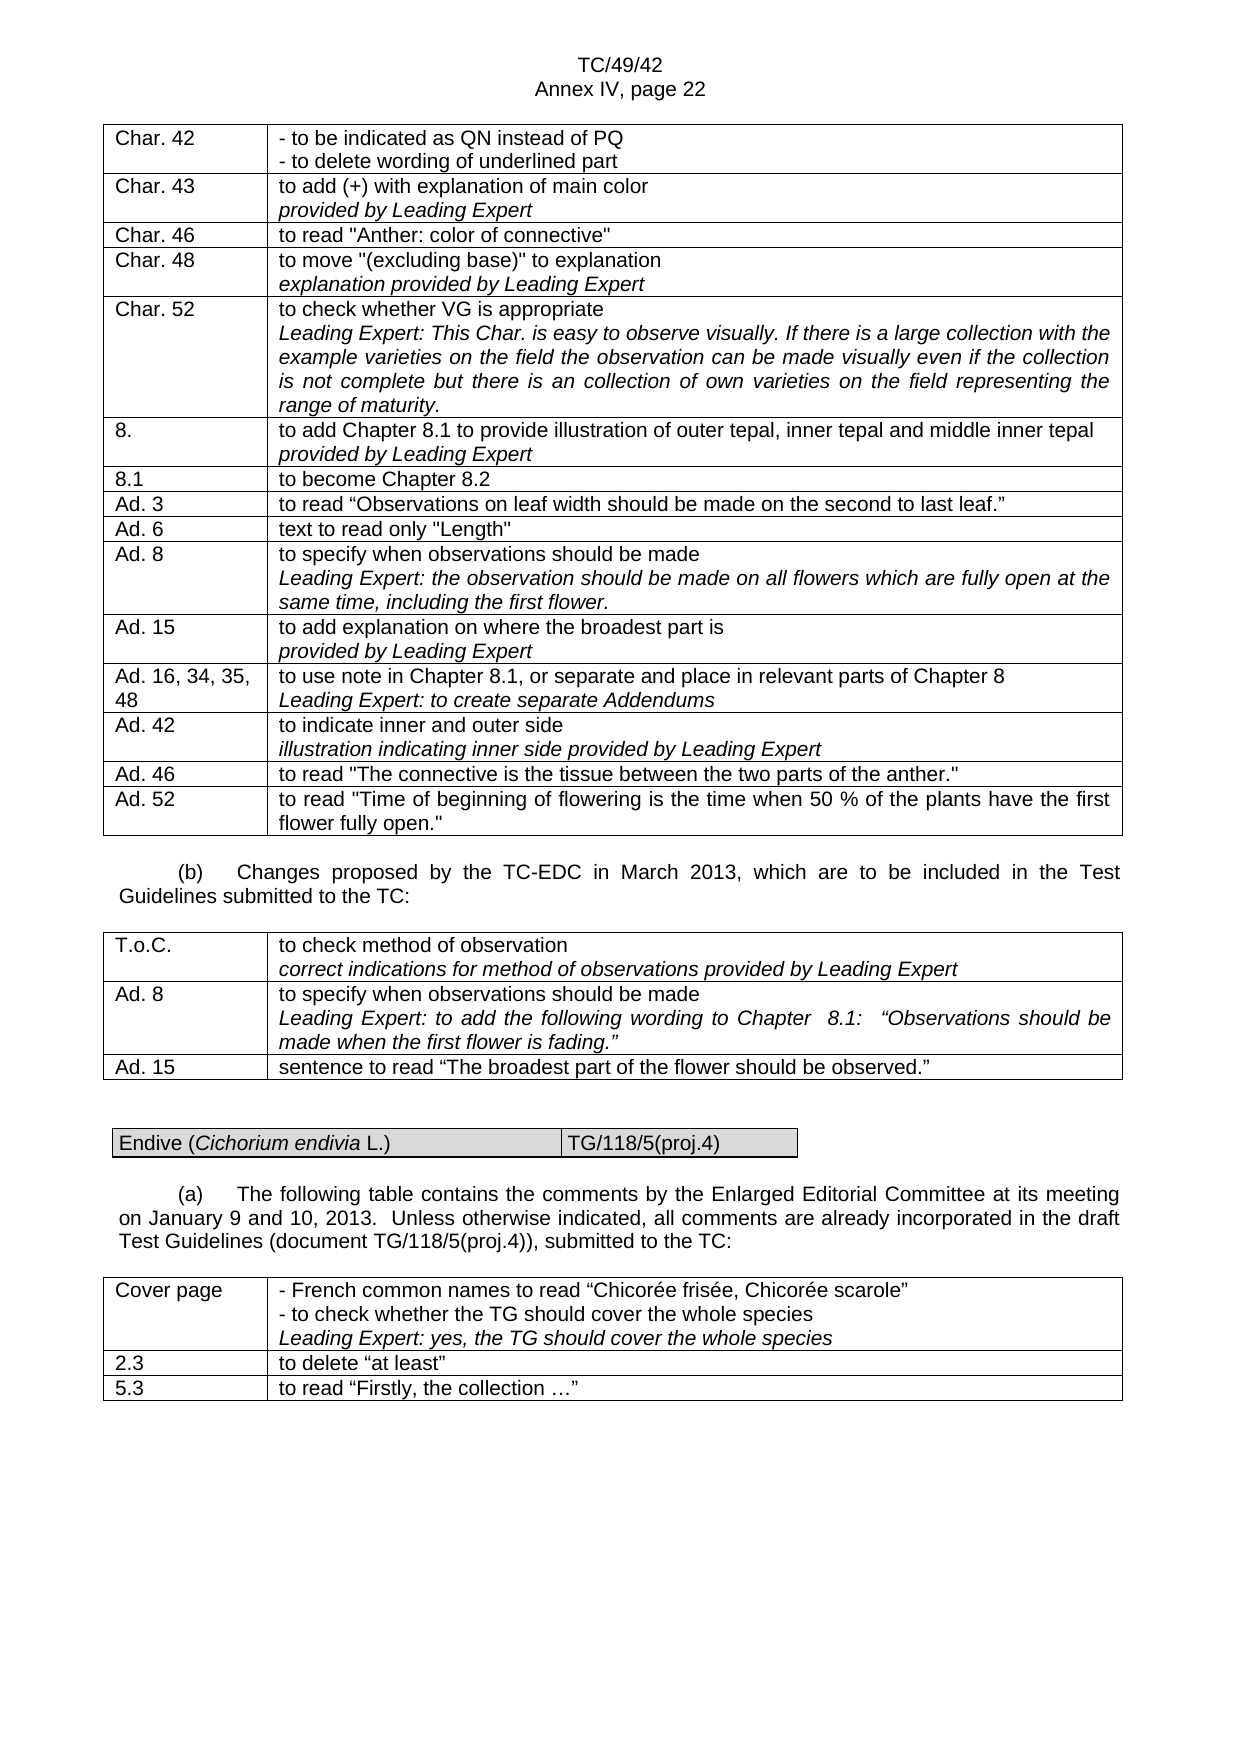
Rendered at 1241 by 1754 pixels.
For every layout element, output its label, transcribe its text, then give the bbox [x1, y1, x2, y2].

table_cell Char. 46 [104, 223, 267, 247]
table_cell Char. 48 [104, 248, 267, 296]
table_header Endive (Cichorium endivia L.) [113, 1129, 561, 1156]
table_cell to read "The connective is the tissue between the two parts of the anther." [268, 762, 1122, 786]
table_cell to check whether VG is appropriate Leading Expert: This Char. is easy to observe visually. If there is a large collection with the example varieties on the field the observation can be made visually even if the collection is not complete but there is an collection of own varieties on the field representing the range of maturity. [268, 297, 1122, 417]
table_cell to specify when observations should be made Leading Expert: the observation should be made on all flowers which are fully open at the same time, including the first flower. [268, 542, 1122, 614]
table_cell to use note in Chapter 8.1, or separate and place in relevant parts of Chapter 8 Leading Expert: to create separate Addendums [268, 664, 1122, 712]
table_cell to read "Anther: color of connective" [268, 223, 1122, 247]
table_cell Ad. 16, 34, 35, 48 [104, 664, 267, 712]
table_cell Ad. 52 [104, 787, 267, 835]
table_cell sentence to read “The broadest part of the flower should be observed.” [268, 1055, 1122, 1078]
table_cell 8. [104, 418, 267, 466]
table_header T.o.C. [104, 933, 267, 981]
table_cell Ad. 46 [104, 762, 267, 786]
table_cell text to read only "Length" [268, 517, 1122, 541]
table_cell Ad. 15 [104, 1055, 267, 1078]
table_cell to read “Firstly, the collection …” [268, 1376, 1122, 1400]
table_cell Ad. 15 [104, 615, 267, 663]
table_cell to indicate inner and outer side illustration indicating inner side provided by Leading Expert [268, 713, 1122, 761]
table_cell to add (+) with explanation of main color provided by Leading Expert [268, 174, 1122, 222]
table_cell 2.3 [104, 1351, 267, 1375]
table_cell to move "(excluding base)" to explanation explanation provided by Leading Expert [268, 248, 1122, 296]
table_cell to add Chapter 8.1 to provide illustration of outer tepal, inner tepal and middle inner tepal provided by Leading Expert [268, 418, 1122, 466]
table_header to check method of observation correct indications for method of observations provided by Leading Expert [268, 933, 1122, 981]
table_cell Char. 52 [104, 297, 267, 417]
table_cell to specify when observations should be made Leading Expert: to add the following wording to Chapter 8.1: “Observations should be made when the first flower is fading.” [268, 982, 1122, 1053]
table_cell Ad. 6 [104, 517, 267, 541]
table_cell Ad. 8 [104, 982, 267, 1053]
table_header Cover page [104, 1278, 267, 1350]
table_cell Char. 42 [104, 125, 267, 173]
table_cell 5.3 [104, 1376, 267, 1400]
table_header TG/118/5(proj.4) [562, 1129, 797, 1156]
table_cell Char. 43 [104, 174, 267, 222]
table_cell to add explanation on where the broadest part is provided by Leading Expert [268, 615, 1122, 663]
table_cell to delete “at least” [268, 1351, 1122, 1375]
table_cell to read “Observations on leaf width should be made on the second to last leaf.” [268, 492, 1122, 516]
table_cell Ad. 8 [104, 542, 267, 614]
table_cell to become Chapter 8.2 [268, 467, 1122, 491]
table_cell Ad. 3 [104, 492, 267, 516]
text (a) The following table contains the comments by the Enlarged Editorial Committee at its meeting on January 9 and 10, 2013. Unless otherwise indicated, all comments are already incorporated in the draft Test Guidelines (document TG/118/5(proj.4)), submitted to the TC: [118, 1181, 1122, 1253]
table_header - French common names to read “Chicorée frisée, Chicorée scarole” - to check whether the TG should cover the whole species Leading Expert: yes, the TG should cover the whole species [268, 1278, 1122, 1350]
table_cell Ad. 42 [104, 713, 267, 761]
table_cell 8.1 [104, 467, 267, 491]
text (b) Changes proposed by the TC-EDC in March 2013, which are to be included in the Test Guidelines submitted to the TC: [118, 860, 1122, 908]
table_cell - to be indicated as QN instead of PQ - to delete wording of underlined part [268, 125, 1122, 173]
table_cell to read "Time of beginning of flowering is the time when 50 % of the plants have the first flower fully open." [268, 787, 1122, 835]
